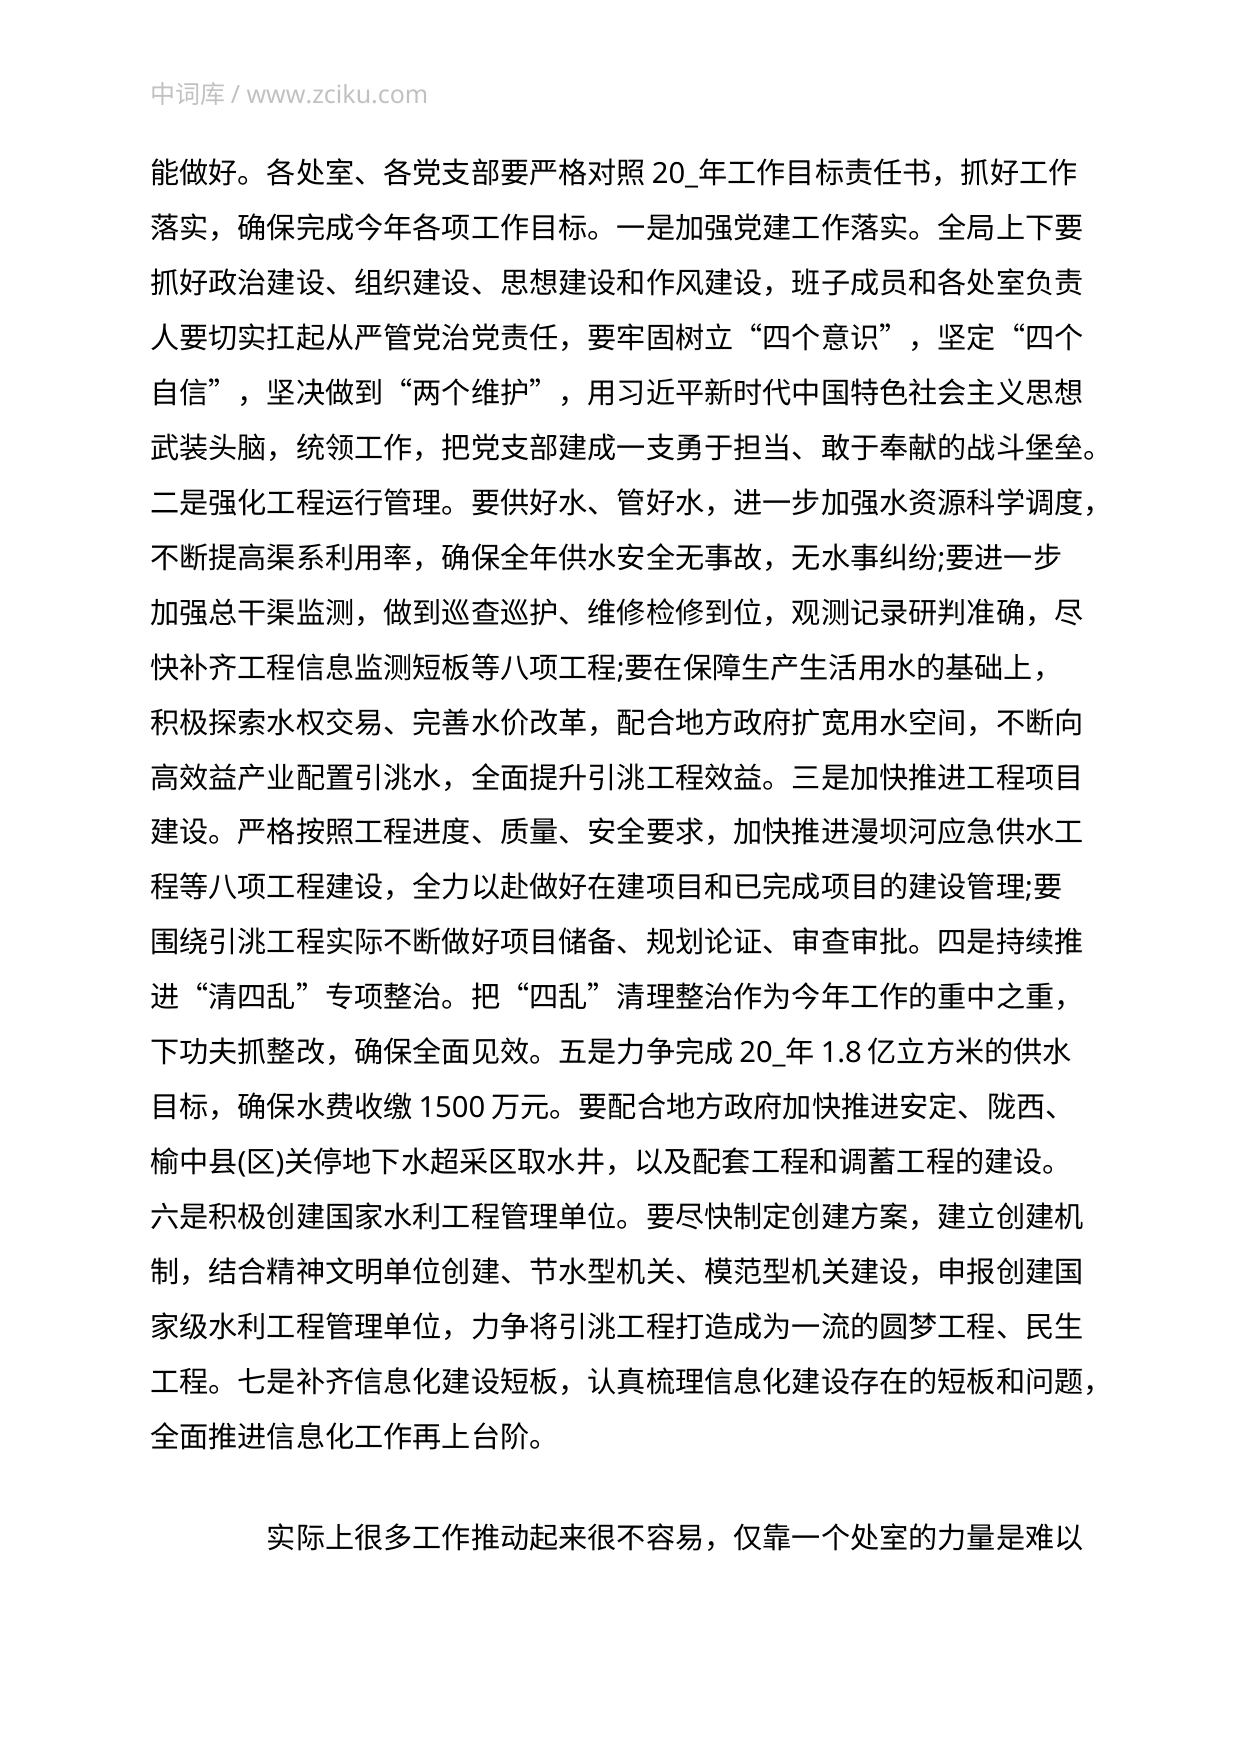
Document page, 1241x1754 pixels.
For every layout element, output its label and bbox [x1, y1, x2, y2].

text [150, 150, 1090, 1456]
text [150, 1515, 1090, 1557]
